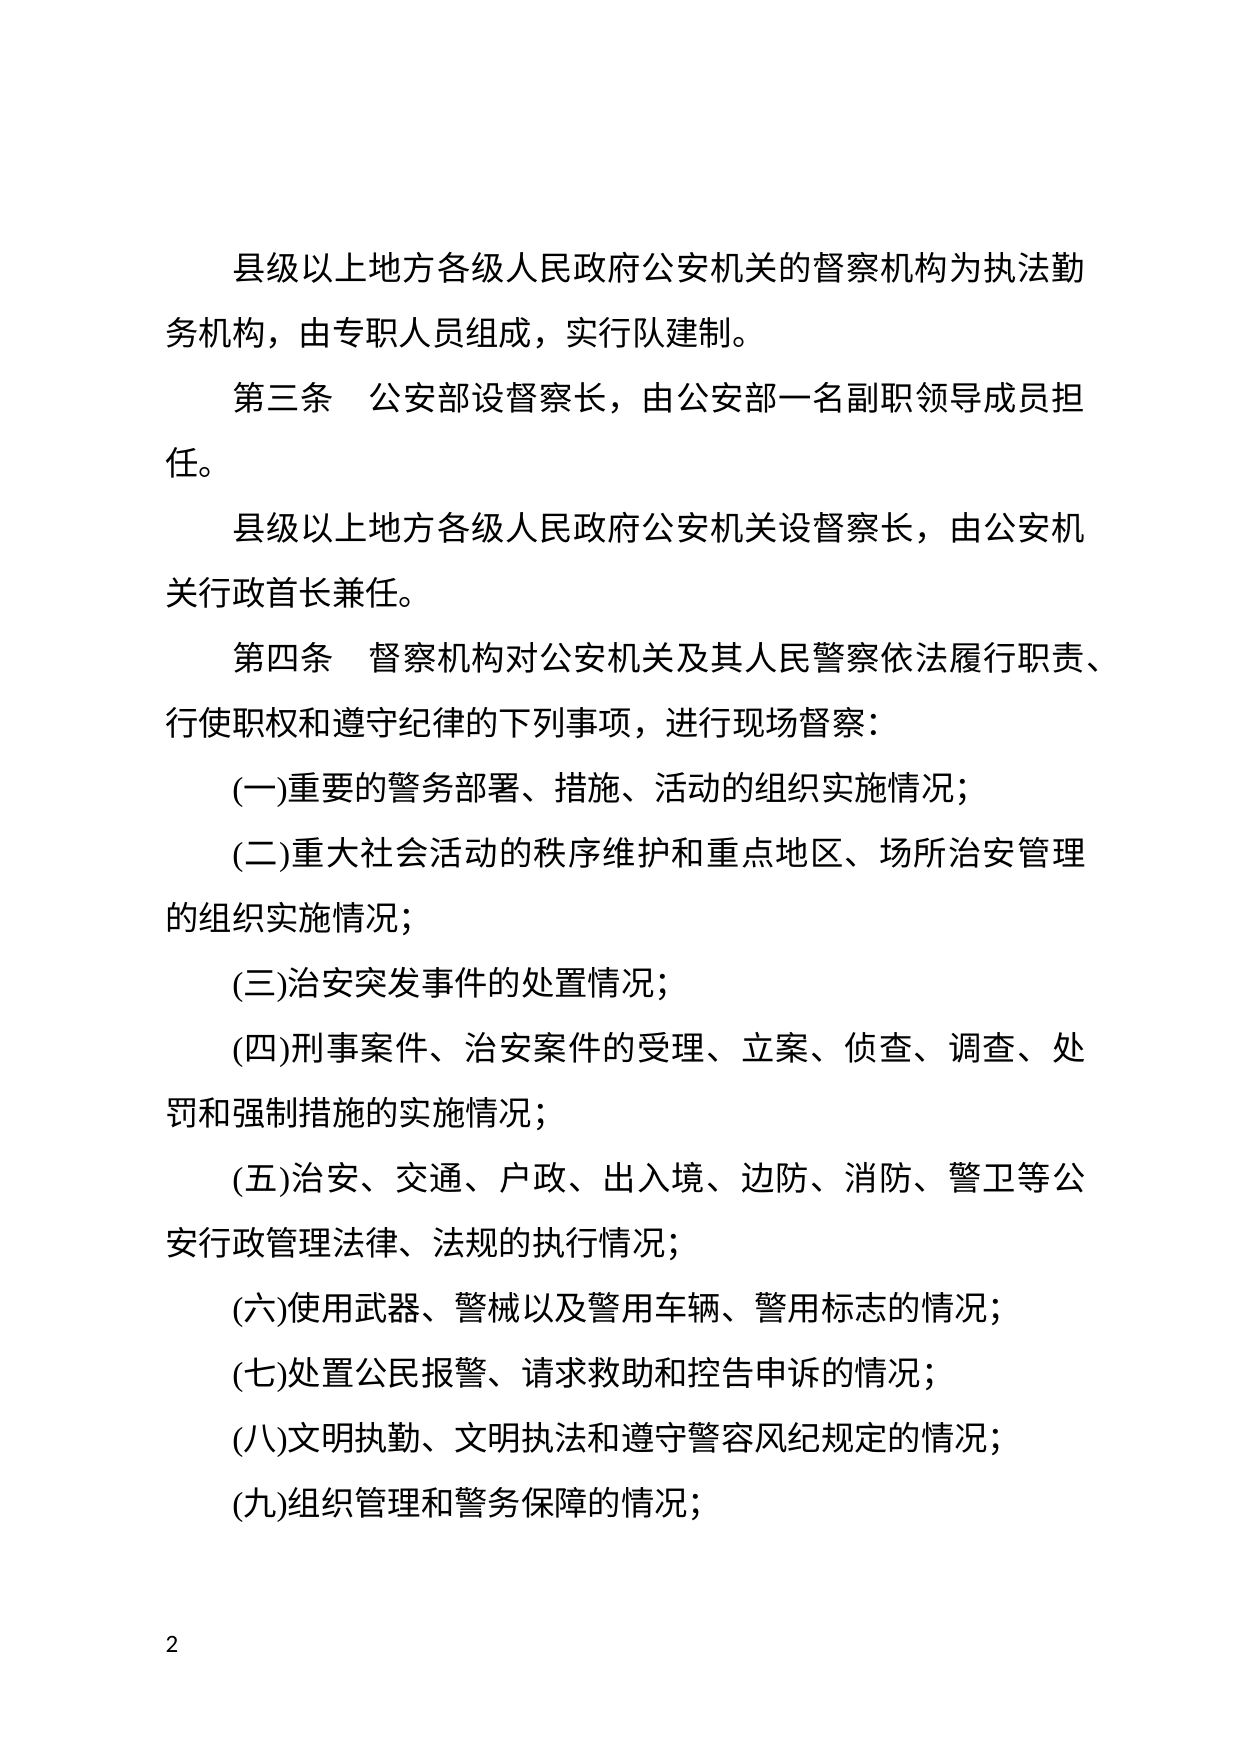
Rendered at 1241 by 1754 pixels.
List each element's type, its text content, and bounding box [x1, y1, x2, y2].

text 县级以上地方各级人民政府公安机关设督察长，由公安机关行政首长兼任。 [165, 493, 1087, 623]
text (五)治安、交通、户政、出入境、边防、消防、警卫等公安行政管理法律、法规的执行情况； [165, 1143, 1087, 1273]
text (七)处置公民报警、请求救助和控告申诉的情况； [165, 1338, 1087, 1403]
text (三)治安突发事件的处置情况； [165, 948, 1087, 1013]
text (八)文明执勤、文明执法和遵守警容风纪规定的情况； [165, 1403, 1087, 1468]
text (六)使用武器、警械以及警用车辆、警用标志的情况； [165, 1273, 1087, 1338]
text (四)刑事案件、治安案件的受理、立案、侦查、调查、处罚和强制措施的实施情况； [165, 1013, 1087, 1143]
text 第三条 公安部设督察长，由公安部一名副职领导成员担任。 [165, 363, 1087, 493]
text 县级以上地方各级人民政府公安机关的督察机构为执法勤务机构，由专职人员组成，实行队建制。 [165, 233, 1087, 363]
text (二)重大社会活动的秩序维护和重点地区、场所治安管理的组织实施情况； [165, 818, 1087, 948]
text 第四条 督察机构对公安机关及其人民警察依法履行职责、行使职权和遵守纪律的下列事项，进行现场督察： [165, 623, 1087, 753]
text (一)重要的警务部署、措施、活动的组织实施情况； [165, 753, 1087, 818]
text (九)组织管理和警务保障的情况； [165, 1468, 1087, 1533]
